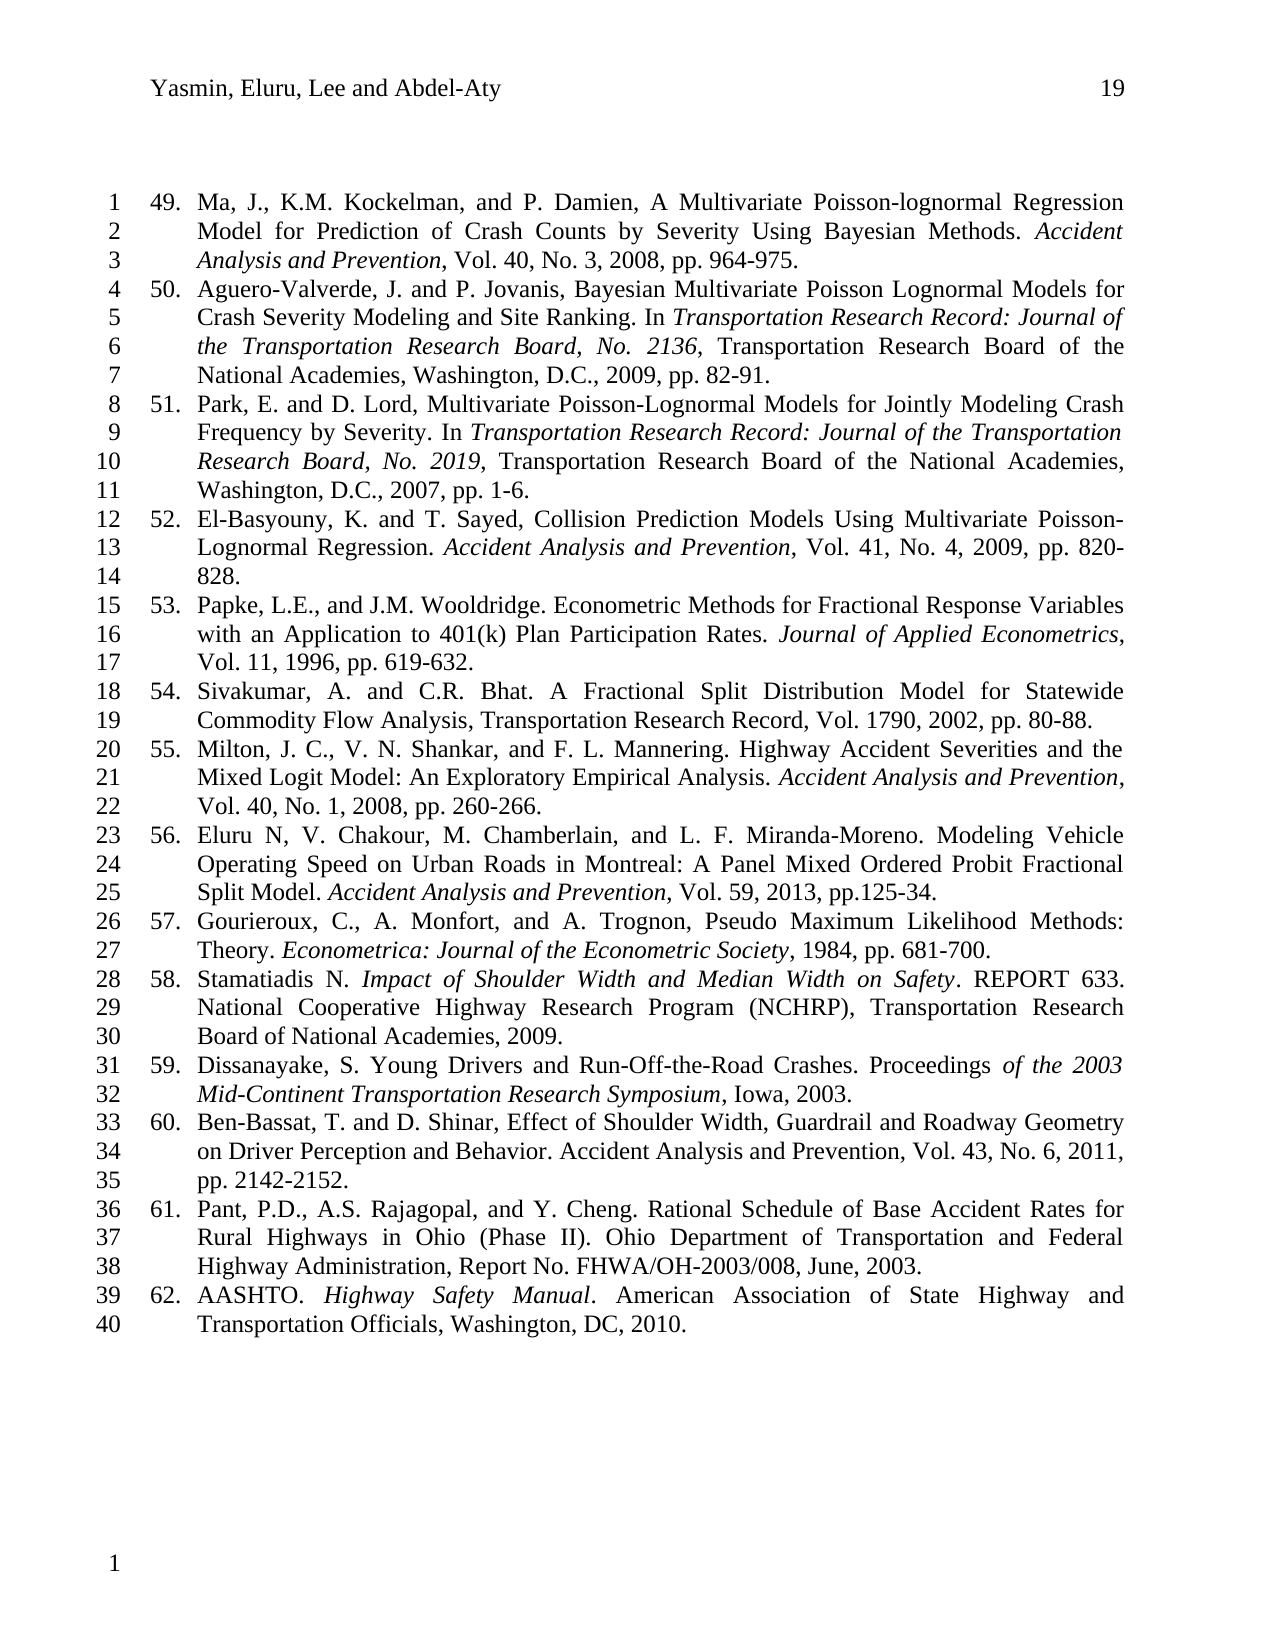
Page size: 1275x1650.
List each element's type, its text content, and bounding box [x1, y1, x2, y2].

list Park, E. and D. Lord, Multivariate Poisson-Lognormal Models for Jointly Modeling Crash Frequency by Severity. In Transportation Research Record: Journal of the Transportation Research Board, No. 2019, Transportation Research Board of the National Academies, Washington, D.C., 2007, pp. 1-6. [150, 389, 1125, 504]
list Ma, J., K.M. Kockelman, and P. Damien, A Multivariate Poisson-lognormal Regression Model for Prediction of Crash Counts by Severity Using Bayesian Methods. Accident Analysis and Prevention, Vol. 40, No. 3, 2008, pp. 964-975. [150, 187, 1125, 274]
list Ben-Bassat, T. and D. Shinar, Effect of Shoulder Width, Guardrail and Roadway Geometry on Driver Perception and Behavior. Accident Analysis and Prevention, Vol. 43, No. 6, 2011, pp. 2142-2152. [150, 1107, 1125, 1194]
list Milton, J. C., V. N. Shankar, and F. L. Mannering. Highway Accident Severities and the Mixed Logit Model: An Exploratory Empirical Analysis. Accident Analysis and Prevention, Vol. 40, No. 1, 2008, pp. 260-266. [150, 734, 1125, 820]
list Papke, L.E., and J.M. Wooldridge. Econometric Methods for Fractional Response Variables with an Application to 401(k) Plan Participation Rates. Journal of Applied Econometrics, Vol. 11, 1996, pp. 619-632. [150, 590, 1125, 676]
list Stamatiadis N. Impact of Shoulder Width and Median Width on Safety. REPORT 633. National Cooperative Highway Research Program (NCHRP), Transportation Research Board of National Academies, 2009. [150, 964, 1125, 1050]
list AASHTO. Highway Safety Manual. American Association of State Highway and Transportation Officials, Washington, DC, 2010. [150, 1280, 1125, 1337]
list Pant, P.D., A.S. Rajagopal, and Y. Cheng. Rational Schedule of Base Accident Rates for Rural Highways in Ohio (Phase II). Ohio Department of Transportation and Federal Highway Administration, Report No. FHWA/OH-2003/008, June, 2003. [150, 1194, 1125, 1280]
list Gourieroux, C., A. Monfort, and A. Trognon, Pseudo Maximum Likelihood Methods: Theory. Econometrica: Journal of the Econometric Society, 1984, pp. 681-700. [150, 906, 1125, 964]
list Eluru N, V. Chakour, M. Chamberlain, and L. F. Miranda-Moreno. Modeling Vehicle Operating Speed on Urban Roads in Montreal: A Panel Mixed Ordered Probit Fractional Split Model. Accident Analysis and Prevention, Vol. 59, 2013, pp.125-34. [150, 820, 1125, 906]
list Dissanayake, S. Young Drivers and Run-Off-the-Road Crashes. Proceedings of the 2003 Mid-Continent Transportation Research Symposium, Iowa, 2003. [150, 1050, 1125, 1107]
list Sivakumar, A. and C.R. Bhat. A Fractional Split Distribution Model for Statewide Commodity Flow Analysis, Transportation Research Record, Vol. 1790, 2002, pp. 80-88. [150, 676, 1125, 734]
list El-Basyouny, K. and T. Sayed, Collision Prediction Models Using Multivariate Poisson-Lognormal Regression. Accident Analysis and Prevention, Vol. 41, No. 4, 2009, pp. 820-828. [150, 504, 1125, 590]
list Aguero-Valverde, J. and P. Jovanis, Bayesian Multivariate Poisson Lognormal Models for Crash Severity Modeling and Site Ranking. In Transportation Research Record: Journal of the Transportation Research Board, No. 2136, Transportation Research Board of the National Academies, Washington, D.C., 2009, pp. 82-91. [150, 274, 1125, 389]
